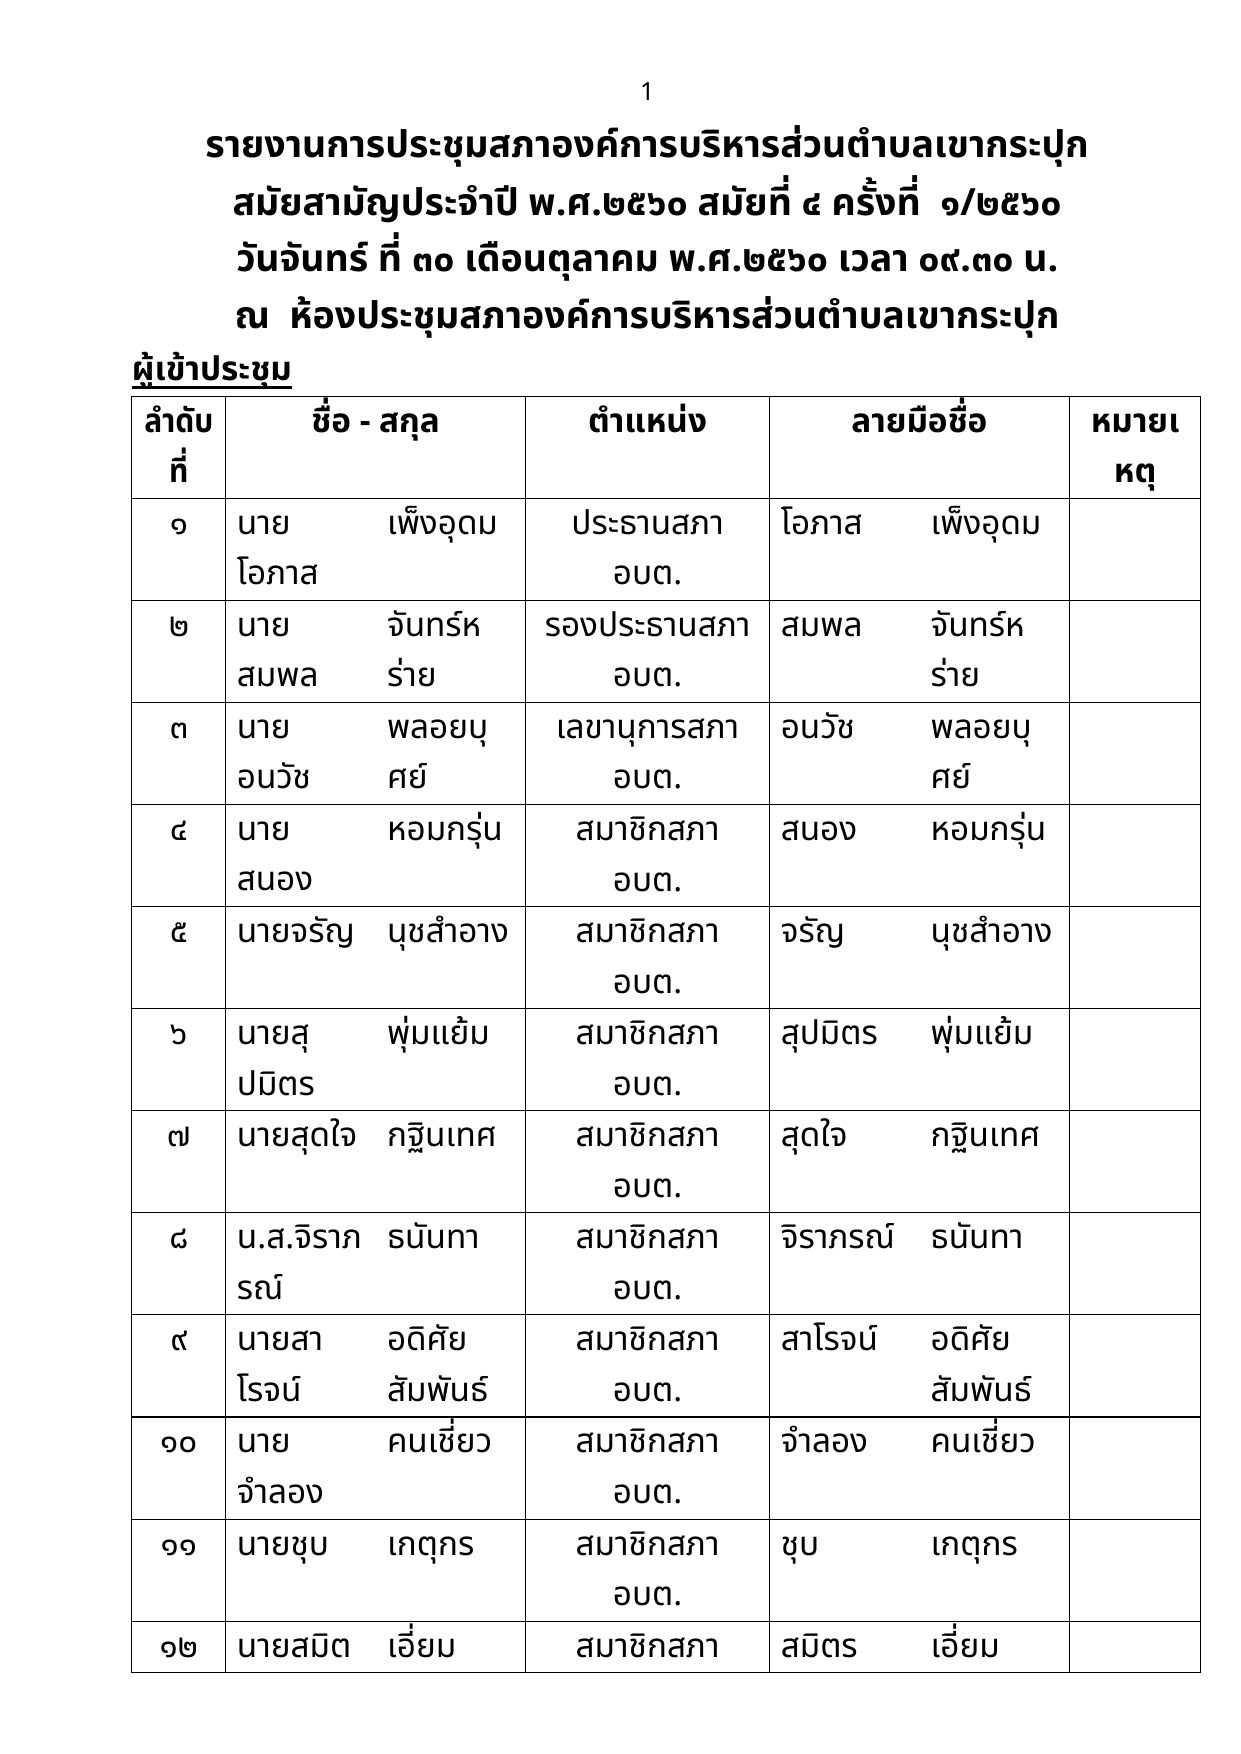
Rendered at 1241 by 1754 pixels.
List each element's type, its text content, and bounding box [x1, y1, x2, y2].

table_cell สมาชิกสภา อบต. [526, 1111, 769, 1212]
table_cell สุปมิตร [770, 1009, 919, 1110]
table_cell สมาชิกสภา อบต. [526, 1418, 769, 1518]
table_cell พุ่มแย้ม [376, 1009, 525, 1110]
table_cell พุ่มแย้ม [919, 1009, 1069, 1110]
table_cell ๙ [132, 1315, 225, 1416]
table_cell เลขานุการสภา อบต. [526, 703, 769, 804]
table_cell เอี่ยมพันธ์ [919, 1622, 1069, 1672]
table_cell อนวัช [770, 703, 919, 804]
table_cell [1070, 1520, 1200, 1621]
table_cell ชุบ [770, 1520, 919, 1621]
table_cell สมิตร [770, 1622, 919, 1672]
table_cell นายสมพล [226, 601, 376, 702]
text ณ ห้องประชุมสภาองค์การบริหารส่วนตำบลเขากระปุก [132, 289, 1162, 345]
table_cell นายสุปมิตร [226, 1009, 376, 1110]
table_cell อดิศัยสัมพันธ์ [919, 1315, 1069, 1416]
table_cell ๓ [132, 703, 225, 804]
table_cell ธนันทา [919, 1213, 1069, 1314]
table_cell สนอง [770, 805, 919, 906]
table_cell จรัญ [770, 907, 919, 1008]
text สมัยสามัญประจำปี พ.ศ.๒๕๖๐ สมัยที่ ๔ ครั้งที่ ๑/๒๕๖๐ [132, 175, 1162, 232]
table_header หมายเหตุ [1070, 397, 1200, 498]
table_cell เกตุกร [376, 1520, 525, 1621]
table_cell สมาชิกสภา อบต. [526, 1009, 769, 1110]
table_cell นายจรัญ [226, 907, 376, 1008]
table_cell สุดใจ [770, 1111, 919, 1212]
table_header ลายมือชื่อ [770, 397, 1069, 498]
table_cell เกตุกร [919, 1520, 1069, 1621]
table_cell ๔ [132, 805, 225, 906]
table_cell [1070, 907, 1200, 1008]
table_cell สมาชิกสภา อบต. [526, 1315, 769, 1416]
table_cell [1070, 805, 1200, 906]
table_header ลำดับที่ [132, 397, 225, 498]
table_cell สมาชิกสภา อบต. [526, 1622, 769, 1672]
table_cell รองประธานสภา อบต. [526, 601, 769, 702]
table_cell [1070, 1009, 1200, 1110]
table_cell [1070, 499, 1200, 600]
table_cell พลอยบุศย์ [376, 703, 525, 804]
table_cell ประธานสภา อบต. [526, 499, 769, 600]
table_cell นุชสำอาง [376, 907, 525, 1008]
table_cell นุชสำอาง [919, 907, 1069, 1008]
table_cell คนเชี่ยว [919, 1418, 1069, 1518]
table_cell ธนันทา [376, 1213, 525, 1314]
table_header ชื่อ - สกุล [226, 397, 525, 498]
table_cell ๑๐ [132, 1418, 225, 1518]
table_cell เพ็งอุดม [376, 499, 525, 600]
table_cell ๑๒ [132, 1622, 225, 1672]
table_cell นายโอภาส [226, 499, 376, 600]
table_cell ๒ [132, 601, 225, 702]
table_cell กฐินเทศ [376, 1111, 525, 1212]
table_cell นายสุดใจ [226, 1111, 376, 1212]
table_cell เอี่ยมพันธ์ [376, 1622, 525, 1672]
table_cell [1070, 703, 1200, 804]
table_cell ๗ [132, 1111, 225, 1212]
table_cell สาโรจน์ [770, 1315, 919, 1416]
table_cell ๘ [132, 1213, 225, 1314]
table_cell ๕ [132, 907, 225, 1008]
table_cell จันทร์หร่าย [376, 601, 525, 702]
table_cell ๖ [132, 1009, 225, 1110]
table_cell ๑๑ [132, 1520, 225, 1621]
table_cell [1070, 1622, 1200, 1672]
table_cell นายสาโรจน์ [226, 1315, 376, 1416]
table_cell น.ส.จิราภรณ์ [226, 1213, 376, 1314]
table_cell กฐินเทศ [919, 1111, 1069, 1212]
table_cell หอมกรุ่น [919, 805, 1069, 906]
table_cell หอมกรุ่น [376, 805, 525, 906]
table_cell [1070, 1213, 1200, 1314]
text วันจันทร์ ที่ ๓๐ เดือนตุลาคม พ.ศ.๒๕๖๐ เวลา ๐๙.๓๐ น. [132, 232, 1162, 289]
table_cell นายอนวัช [226, 703, 376, 804]
table_cell เพ็งอุดม [919, 499, 1069, 600]
table_cell จำลอง [770, 1418, 919, 1518]
table_cell ๑ [132, 499, 225, 600]
text รายงานการประชุมสภาองค์การบริหารส่วนตำบลเขากระปุก [132, 118, 1162, 175]
table_cell สมพล [770, 601, 919, 702]
table_cell พลอยบุศย์ [919, 703, 1069, 804]
table_cell นายจำลอง [226, 1418, 376, 1518]
table_cell จันทร์หร่าย [919, 601, 1069, 702]
table_cell โอภาส [770, 499, 919, 600]
table_cell [1070, 601, 1200, 702]
table_cell [1070, 1315, 1200, 1416]
table_cell สมาชิกสภา อบต. [526, 805, 769, 906]
table_cell อดิศัยสัมพันธ์ [376, 1315, 525, 1416]
table_cell [1070, 1418, 1200, 1518]
table_cell [1070, 1111, 1200, 1212]
table_cell นายสมิตร [226, 1622, 376, 1672]
table_cell สมาชิกสภา อบต. [526, 1213, 769, 1314]
table_cell คนเชี่ยว [376, 1418, 525, 1518]
table_cell นายสนอง [226, 805, 376, 906]
table_cell จิราภรณ์ [770, 1213, 919, 1314]
table_cell นายชุบ [226, 1520, 376, 1621]
table_cell สมาชิกสภา อบต. [526, 907, 769, 1008]
text ผู้เข้าประชุม [132, 345, 1162, 396]
table_header ตำแหน่ง [526, 397, 769, 498]
table_cell สมาชิกสภา อบต. [526, 1520, 769, 1621]
